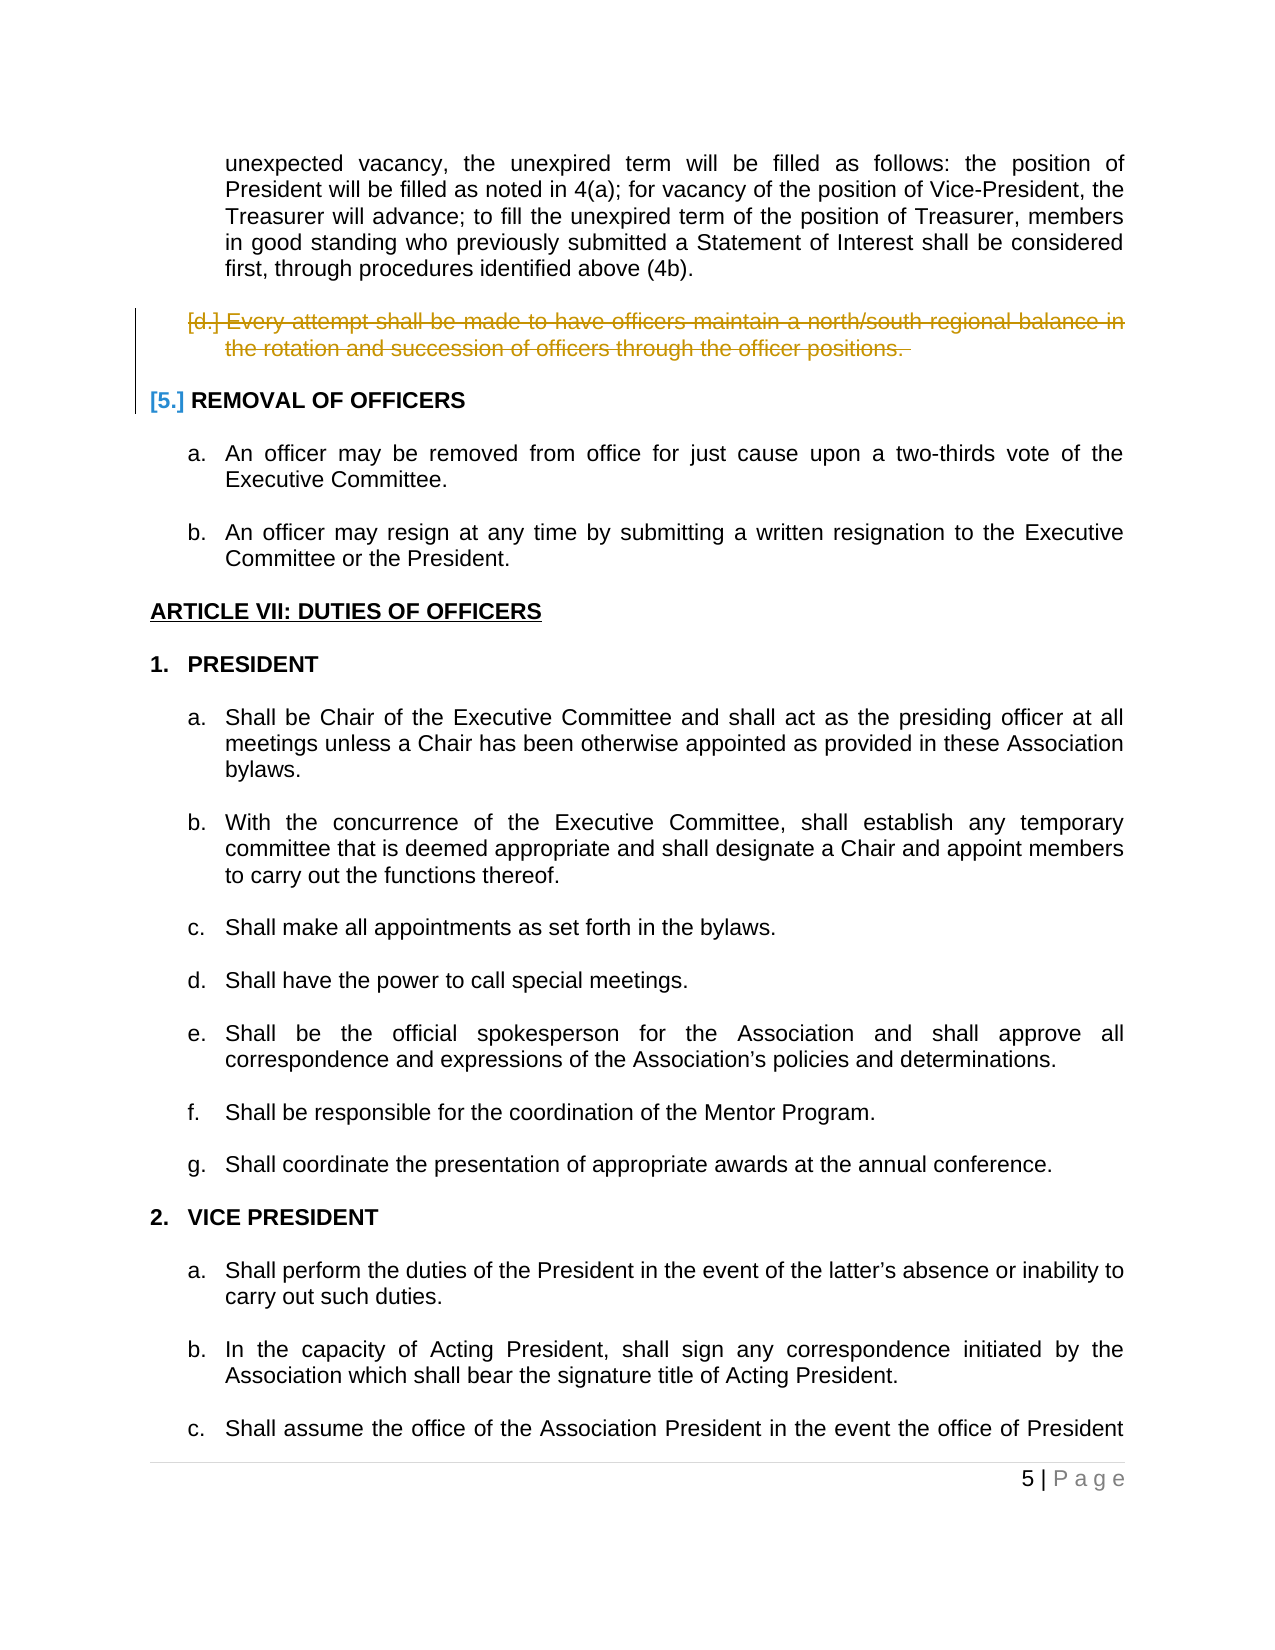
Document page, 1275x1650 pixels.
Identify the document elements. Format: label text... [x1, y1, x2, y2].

list Shall make all appointments as set forth in the bylaws. [187, 914, 1125, 941]
list Shall be responsible for the coordination of the Mentor Program. [187, 1099, 1125, 1125]
list PRESIDENT [150, 651, 1125, 677]
list Shall have the power to call special meetings. [187, 967, 1125, 993]
list With the concurrence of the Executive Committee, shall establish any temporary committee that is deemed appropriate and shall designate a Chair and appoint members to carry out the functions thereof. [187, 809, 1125, 888]
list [187, 1415, 1125, 1441]
list VICE PRESIDENT [150, 1204, 1125, 1231]
list Shall coordinate the presentation of appropriate awards at the annual conference. [187, 1151, 1125, 1178]
list Shall be Chair of the Executive Committee and shall act as the presiding officer at all meetings unless a Chair has been otherwise appointed as provided in these Association bylaws. [187, 703, 1125, 782]
list Shall perform the duties of the President in the event of the latter’s absence or inability to carry out such duties. [187, 1257, 1125, 1309]
list An officer may resign at any time by submitting a written resignation to the Executive Committee or the President. [187, 519, 1125, 572]
list Shall be the official spokesperson for the Association and shall approve all correspondence and expressions of the Association’s policies and determinations. [187, 1020, 1125, 1072]
list REMOVAL OF OFFICERS [150, 387, 1125, 413]
text ARTICLE VII: DUTIES OF OFFICERS [150, 598, 1125, 624]
list In the capacity of Acting President, shall sign any correspondence initiated by the Association which shall bear the signature title of Acting President. [187, 1336, 1125, 1389]
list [187, 150, 1125, 282]
list An officer may be removed from office for just cause upon a two-thirds vote of the Executive Committee. [187, 440, 1125, 493]
